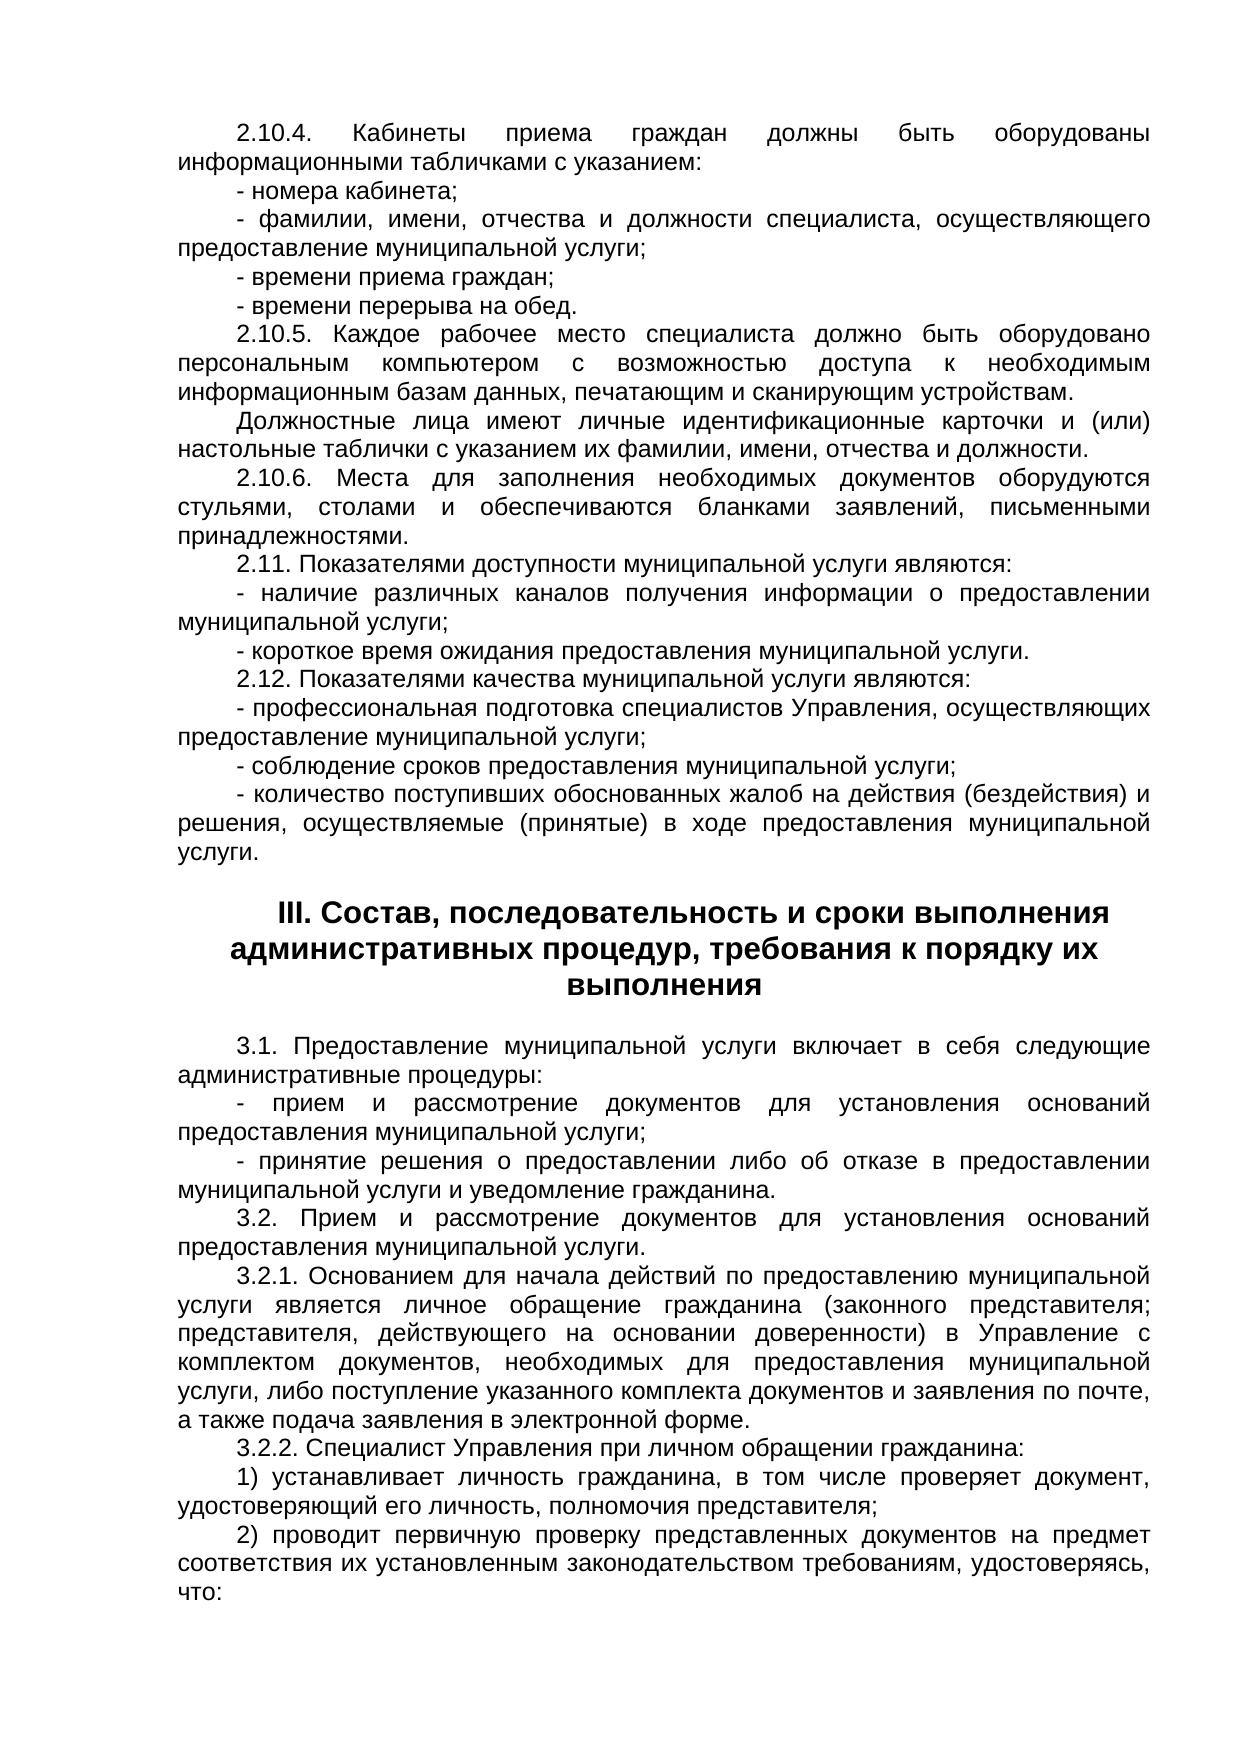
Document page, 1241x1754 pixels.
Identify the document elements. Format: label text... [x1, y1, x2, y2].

text 2.11. Показателями доступности муниципальной услуги являются: [177, 549, 1152, 578]
text - прием и рассмотрение документов для установления оснований предоставления муниципальной услуги; [177, 1088, 1152, 1146]
text 1) устанавливает личность гражданина, в том числе проверяет документ, удостоверяющий его личность, полномочия представителя; [177, 1462, 1152, 1520]
text - профессиональная подготовка специалистов Управления, осуществляющих предоставление муниципальной услуги; [177, 693, 1152, 751]
text III. Состав, последовательность и сроки выполнения административных процедур, требования к порядку их выполнения [177, 894, 1152, 1002]
text 2.10.4. Кабинеты приема граждан должны быть оборудованы информационными табличками с указанием: [177, 118, 1152, 176]
text 3.1. Предоставление муниципальной услуги включает в себя следующие административные процедуры: [177, 1031, 1152, 1088]
text 2.10.5. Каждое рабочее место специалиста должно быть оборудовано персональным компьютером с возможностью доступа к необходимым информационным базам данных, печатающим и сканирующим устройствам. [177, 319, 1152, 406]
text 3.2. Прием и рассмотрение документов для установления оснований предоставления муниципальной услуги. [177, 1203, 1152, 1261]
text Должностные лица имеют личные идентификационные карточки и (или) настольные таблички с указанием их фамилии, имени, отчества и должности. [177, 406, 1152, 463]
text - принятие решения о предоставлении либо об отказе в предоставлении муниципальной услуги и уведомление гражданина. [177, 1146, 1152, 1203]
text 3.2.2. Специалист Управления при личном обращении гражданина: [177, 1433, 1152, 1462]
text 2) проводит первичную проверку представленных документов на предмет соответствия их установленным законодательством требованиям, удостоверяясь, что: [177, 1520, 1152, 1606]
text - фамилии, имени, отчества и должности специалиста, осуществляющего предоставление муниципальной услуги; [177, 204, 1152, 262]
text - количество поступивших обоснованных жалоб на действия (бездействия) и решения, осуществляемые (принятые) в ходе предоставления муниципальной услуги. [177, 779, 1152, 866]
text 2.10.6. Места для заполнения необходимых документов оборудуются стульями, столами и обеспечиваются бланками заявлений, письменными принадлежностями. [177, 463, 1152, 549]
text 2.12. Показателями качества муниципальной услуги являются: [177, 664, 1152, 693]
text - наличие различных каналов получения информации о предоставлении муниципальной услуги; [177, 578, 1152, 636]
text 3.2.1. Основанием для начала действий по предоставлению муниципальной услуги является личное обращение гражданина (законного представителя; представителя, действующего на основании доверенности) в Управление с комплектом документов, необходимых для предоставления муниципальной услуги, либо поступление указанного комплекта документов и заявления по почте, а также подача заявления в электронной форме. [177, 1261, 1152, 1433]
text - времени приема граждан; [177, 262, 1152, 291]
text - номера кабинета; [177, 176, 1152, 204]
text - времени перерыва на обед. [177, 291, 1152, 319]
text - короткое время ожидания предоставления муниципальной услуги. [177, 636, 1152, 664]
text - соблюдение сроков предоставления муниципальной услуги; [177, 751, 1152, 779]
